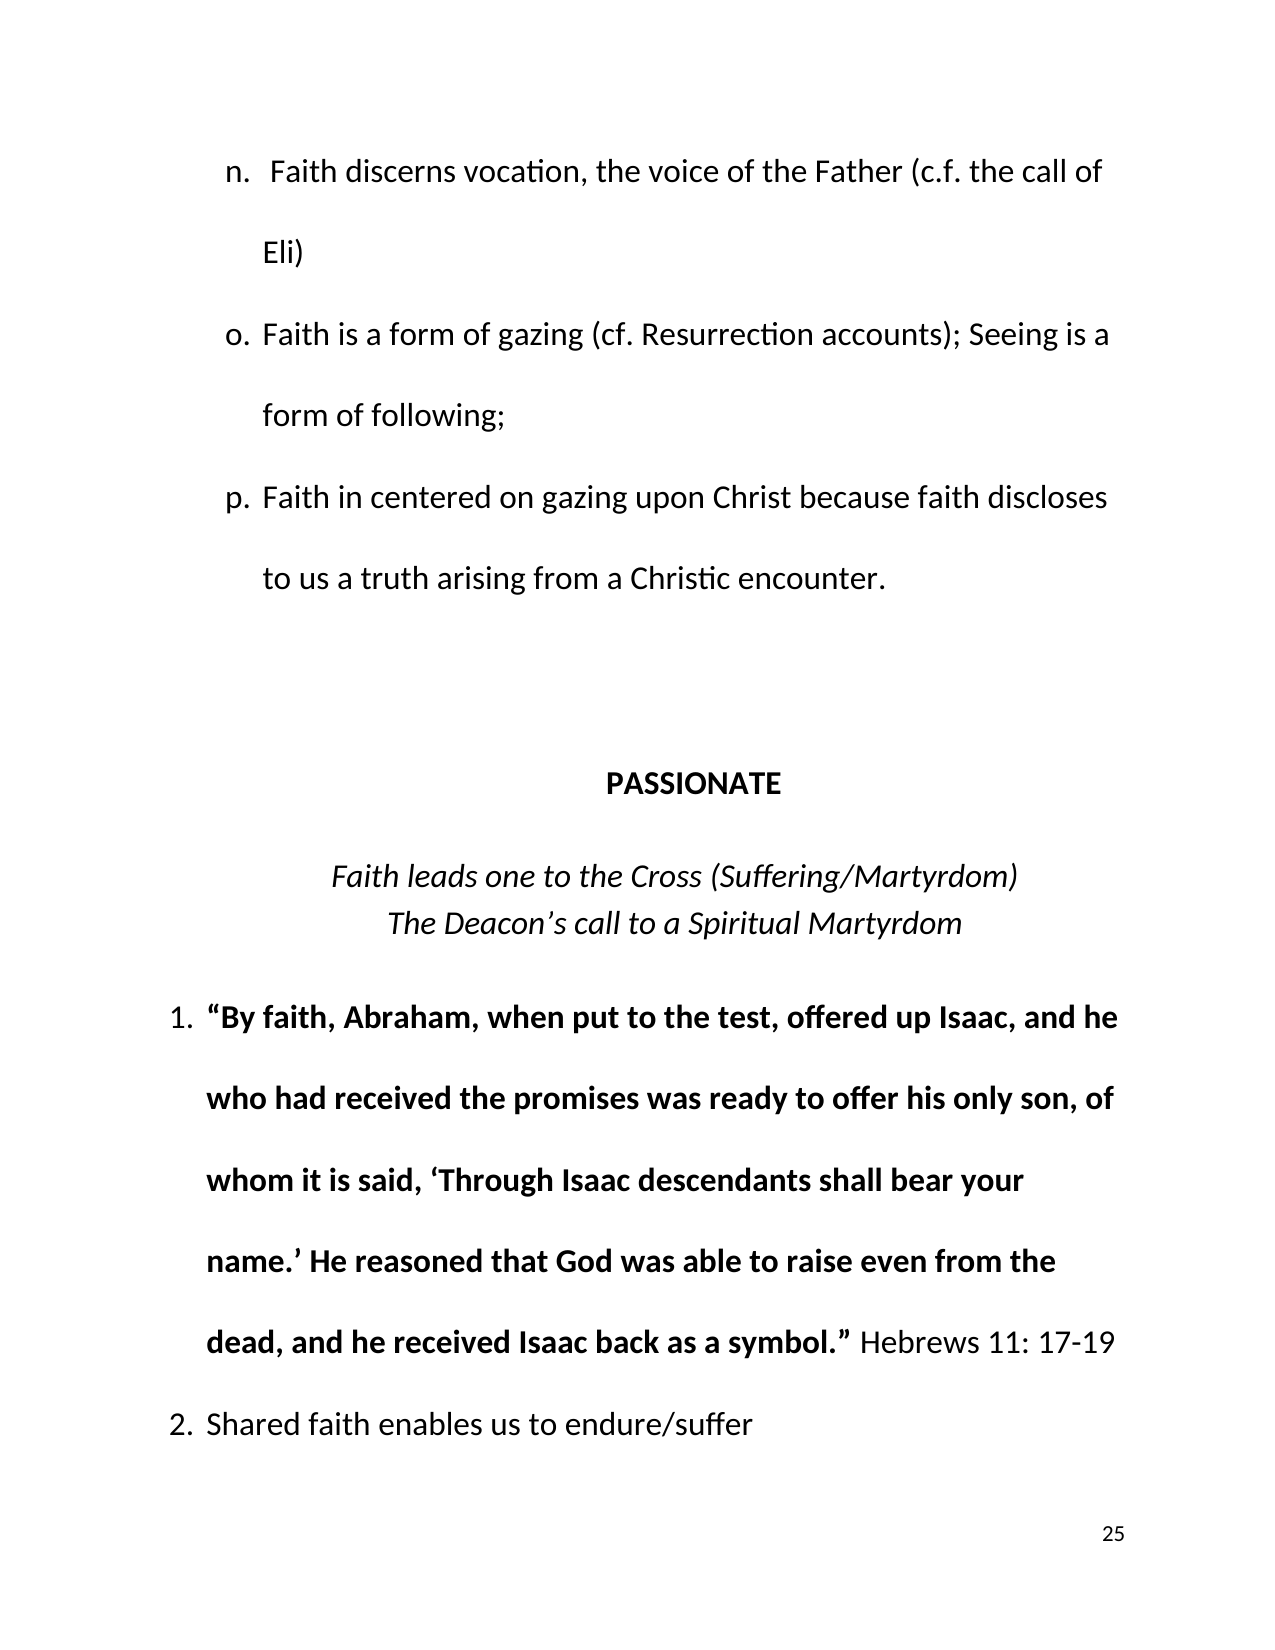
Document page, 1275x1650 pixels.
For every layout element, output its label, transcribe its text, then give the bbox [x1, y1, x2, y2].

list Faith discerns vocation, the voice of the Father (c.f. the call of Eli) [225, 150, 1125, 272]
list Faith in centered on gazing upon Christ because faith discloses to us a truth arising from a Christic encounter. [225, 476, 1125, 598]
list PASSIONATE [262, 762, 1125, 803]
list Shared faith enables us to endure/suffer [169, 1403, 1125, 1444]
list The Deacon’s call to a Spiritual Martyrdom [225, 902, 1125, 943]
list Faith is a form of gazing (cf. Resurrection accounts); Seeing is a form of following; [225, 313, 1125, 435]
list “By faith, Abraham, when put to the test, offered up Isaac, and he who had received the promises was ready to offer his only son, of whom it is said, ‘Through Isaac descendants shall bear your name.’ He reasoned that God was able to raise even from the dead, and he received Isaac back as a symbol.” Hebrews 11: 17-19 [169, 996, 1125, 1362]
list Faith leads one to the Cross (Suffering/Martyrdom) [225, 855, 1125, 896]
